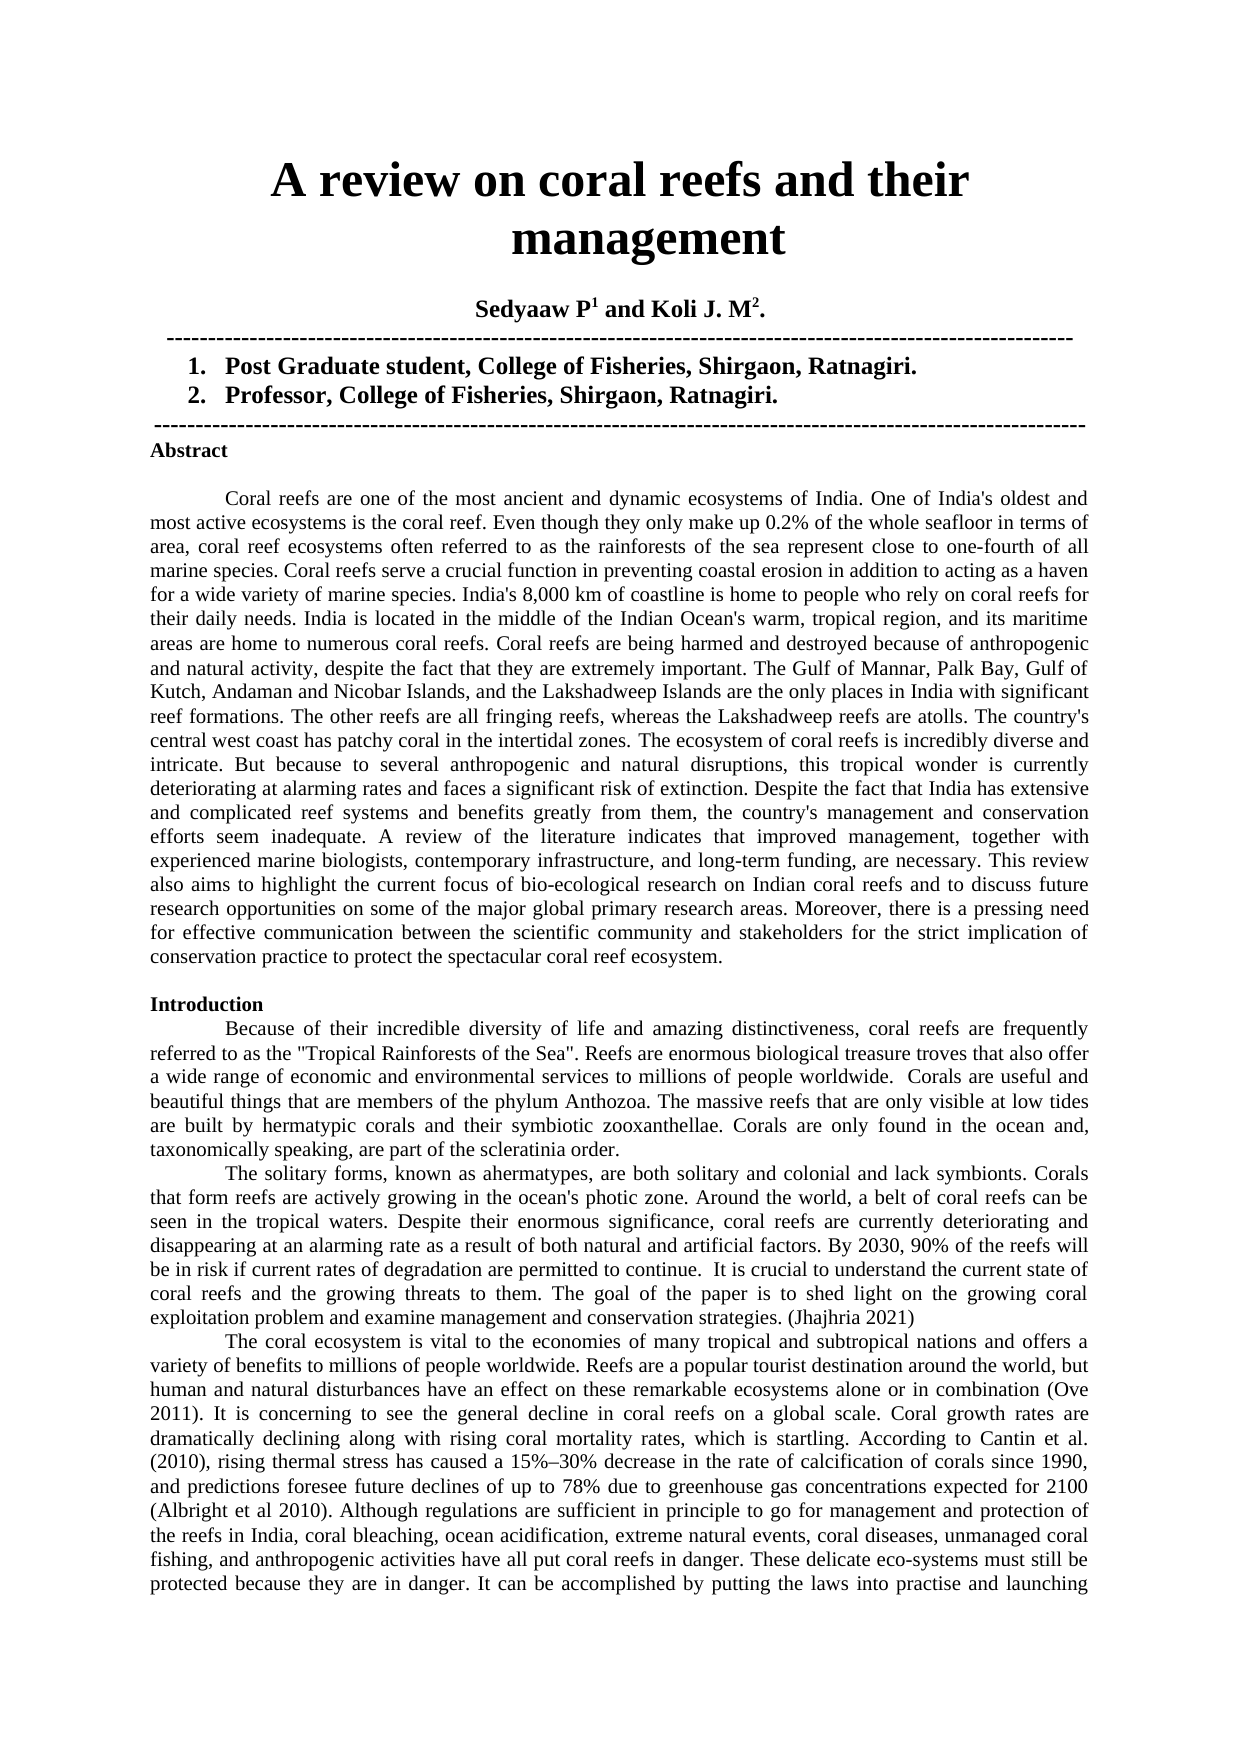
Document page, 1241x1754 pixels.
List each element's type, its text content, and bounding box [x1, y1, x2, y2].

list Professor, College of Fisheries, Shirgaon, Ratnagiri. [187, 380, 1090, 409]
text Because of their incredible diversity of life and amazing distinctiveness, coral reefs are frequently referred to as the "Tropical Rainforests of the Sea". Reefs are enormous biological treasure troves that also offer a wide range of economic and environmental services to millions of people worldwide. Corals are useful and beautiful things that are members of the phylum Anthozoa. The massive reefs that are only visible at low tides are built by hermatypic corals and their symbiotic zooxanthellae. Corals are only found in the ocean and, taxonomically speaking, are part of the scleratinia order. [150, 1016, 1090, 1161]
text Abstract [150, 437, 1090, 462]
text Introduction [150, 992, 1090, 1016]
text Sedyaaw P1 and Koli J. M2. [150, 294, 1090, 322]
text The solitary forms, known as ahermatypes, are both solitary and colonial and lack symbionts. Corals that form reefs are actively growing in the ocean's photic zone. Around the world, a belt of coral reefs can be seen in the tropical waters. Despite their enormous significance, coral reefs are currently deteriorating and disappearing at an alarming rate as a result of both natural and artificial factors. By 2030, 90% of the reefs will be in risk if current rates of degradation are permitted to continue. It is crucial to understand the current state of coral reefs and the growing threats to them. The goal of the paper is to shed light on the growing coral exploitation problem and examine management and conservation strategies. (Jhajhria 2021) [150, 1161, 1090, 1329]
text Coral reefs are one of the most ancient and dynamic ecosystems of India. One of India's oldest and most active ecosystems is the coral reef. Even though they only make up 0.2% of the whole seafloor in terms of area, coral reef ecosystems often referred to as the rainforests of the sea represent close to one-fourth of all marine species. Coral reefs serve a crucial function in preventing coastal erosion in addition to acting as a haven for a wide variety of marine species. India's 8,000 km of coastline is home to people who rely on coral reefs for their daily needs. India is located in the middle of the Indian Ocean's warm, tropical region, and its maritime areas are home to numerous coral reefs. Coral reefs are being harmed and destroyed because of anthropogenic and natural activity, despite the fact that they are extremely important. The Gulf of Mannar, Palk Bay, Gulf of Kutch, Andaman and Nicobar Islands, and the Lakshadweep Islands are the only places in India with significant reef formations. The other reefs are all fringing reefs, whereas the Lakshadweep reefs are atolls. The country's central west coast has patchy coral in the intertidal zones. The ecosystem of coral reefs is incredibly diverse and intricate. But because to several anthropogenic and natural disruptions, this tropical wonder is currently deteriorating at alarming rates and faces a significant risk of extinction. Despite the fact that India has extensive and complicated reef systems and benefits greatly from them, the country's management and conservation efforts seem inadequate. A review of the literature indicates that improved management, together with experienced marine biologists, contemporary infrastructure, and long-term funding, are necessary. This review also aims to highlight the current focus of bio-ecological research on Indian coral reefs and to discuss future research opportunities on some of the major global primary research areas. Moreover, there is a pressing need for effective communication between the scientific community and stakeholders for the strict implication of conservation practice to protect the spectacular coral reef ecosystem. [150, 486, 1090, 968]
text A review on coral reefs and their management [150, 150, 1090, 265]
text ------------------------------------------------------------------------------------------------------------- [150, 322, 1090, 351]
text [150, 1329, 1090, 1595]
text ---------------------------------------------------------------------------------------------------------------- [150, 409, 1090, 437]
list Post Graduate student, College of Fisheries, Shirgaon, Ratnagiri. [187, 351, 1090, 380]
